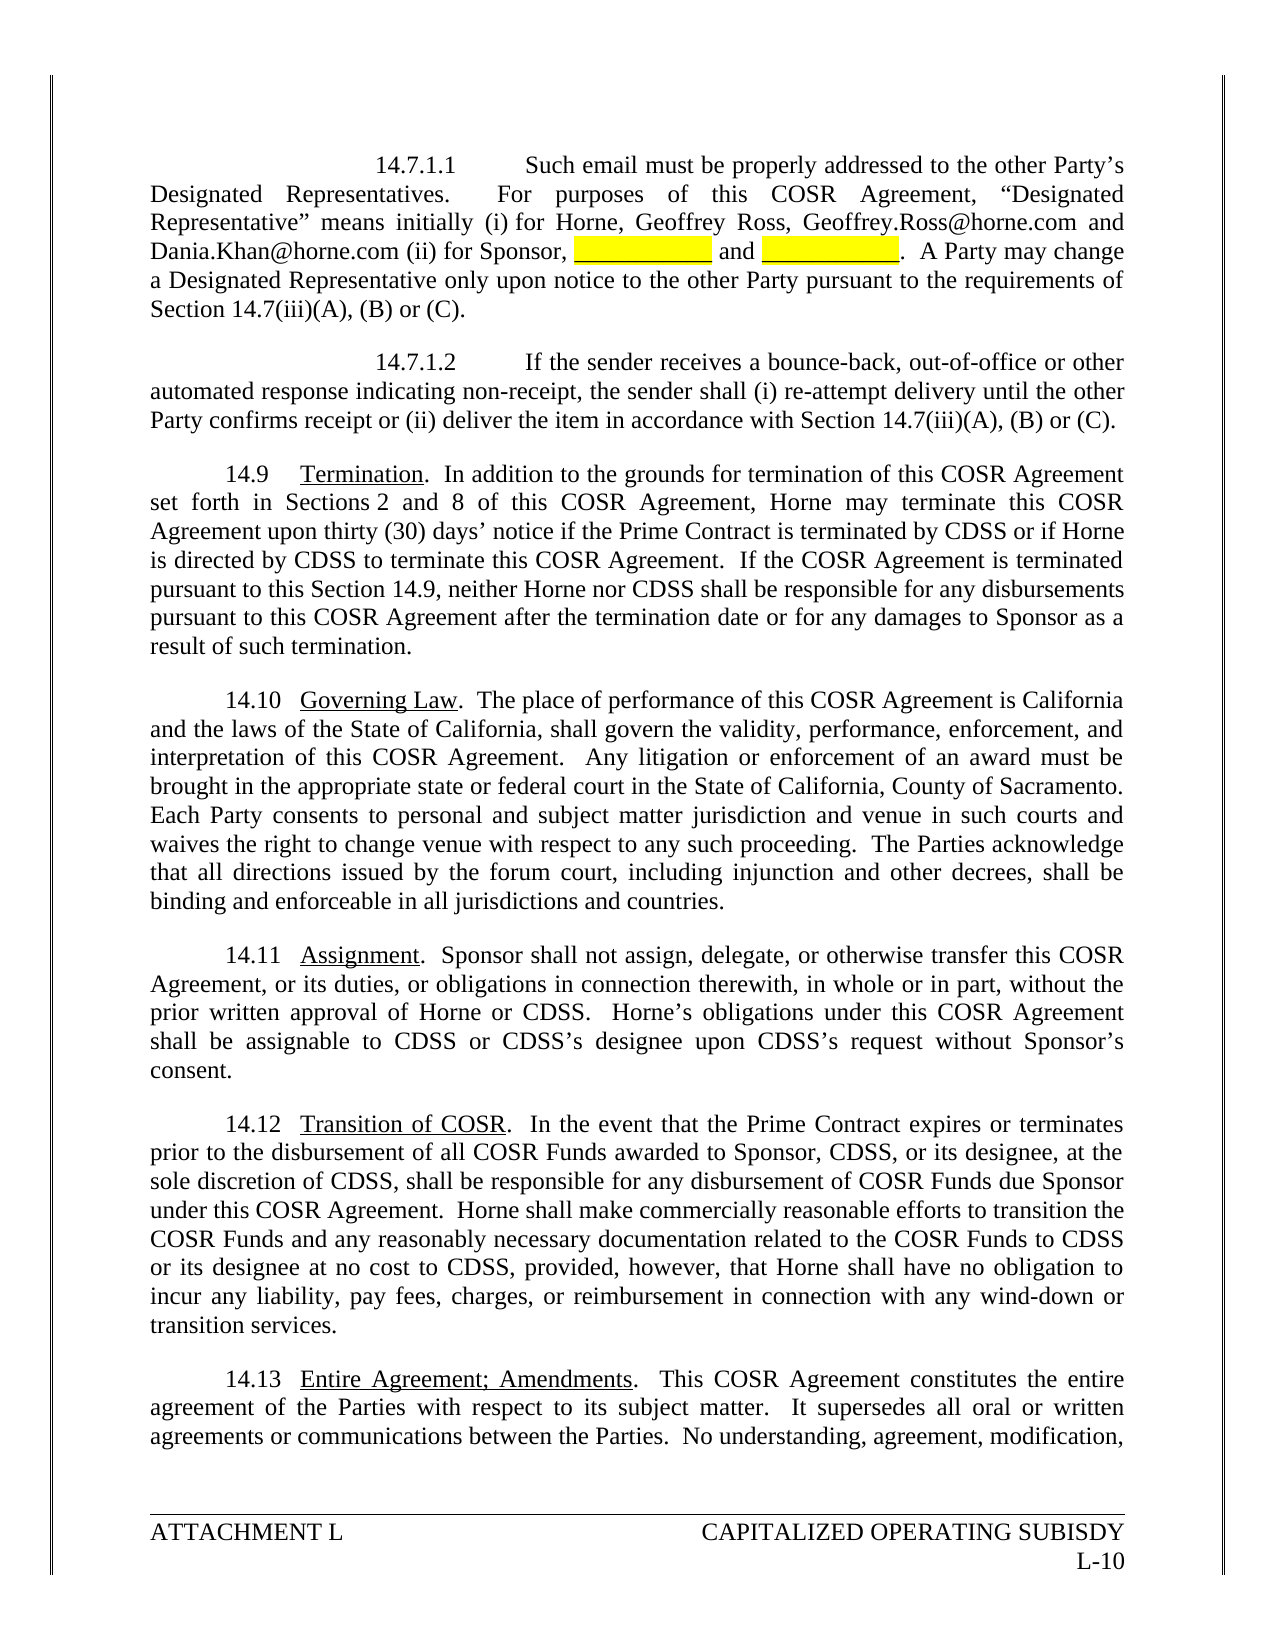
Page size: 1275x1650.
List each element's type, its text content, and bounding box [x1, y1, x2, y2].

text Governing Law. The place of performance of this COSR Agreement is California and the laws of the State of California, shall govern the validity, performance, enforcement, and interpretation of this COSR Agreement. Any litigation or enforcement of an award must be brought in the appropriate state or federal court in the State of California, County of Sacramento. Each Party consents to personal and subject matter jurisdiction and venue in such courts and waives the right to change venue with respect to any such proceeding. The Parties acknowledge that all directions issued by the forum court, including injunction and other decrees, shall be binding and enforceable in all jurisdictions and countries. [150, 685, 1125, 915]
text Transition of COSR. In the event that the Prime Contract expires or terminates prior to the disbursement of all COSR Funds awarded to Sponsor, CDSS, or its designee, at the sole discretion of CDSS, shall be responsible for any disbursement of COSR Funds due Sponsor under this COSR Agreement. Horne shall make commercially reasonable efforts to transition the COSR Funds and any reasonably necessary documentation related to the COSR Funds to CDSS or its designee at no cost to CDSS, provided, however, that Horne shall have no obligation to incur any liability, pay fees, charges, or reimbursement in connection with any wind-down or transition services. [150, 1109, 1125, 1339]
text Assignment. Sponsor shall not assign, delegate, or otherwise transfer this COSR Agreement, or its duties, or obligations in connection therewith, in whole or in part, without the prior written approval of Horne or CDSS. Horne’s obligations under this COSR Agreement shall be assignable to CDSS or CDSS’s designee upon CDSS’s request without Sponsor’s consent. [150, 940, 1125, 1084]
list Termination. In addition to the grounds for termination of this COSR Agreement set forth in Sections 2 and 8 of this COSR Agreement, Horne may terminate this COSR Agreement upon thirty (30) days’ notice if the Prime Contract is terminated by CDSS or if Horne is directed by CDSS to terminate this COSR Agreement. If the COSR Agreement is terminated pursuant to this Section 14.9, neither Horne nor CDSS shall be responsible for any disbursements pursuant to this COSR Agreement after the termination date or for any damages to Sponsor as a result of such termination. [150, 459, 1125, 660]
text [150, 1364, 1125, 1450]
text Such email must be properly addressed to the other Party’s Designated Representatives. For purposes of this COSR Agreement, “Designated Representative” means initially (i) for Horne, Geoffrey Ross, Geoffrey.Ross@horne.com and Dania.Khan@horne.com (ii) for Sponsor, ___________ and ___________. A Party may change a Designated Representative only upon notice to the other Party pursuant to the requirements of Section 14.7(iii)(A), (B) or (C). [150, 150, 1125, 322]
text If the sender receives a bounce-back, out-of-office or other automated response indicating non-receipt, the sender shall (i) re-attempt delivery until the other Party confirms receipt or (ii) deliver the item in accordance with Section 14.7(iii)(A), (B) or (C). [150, 347, 1125, 434]
